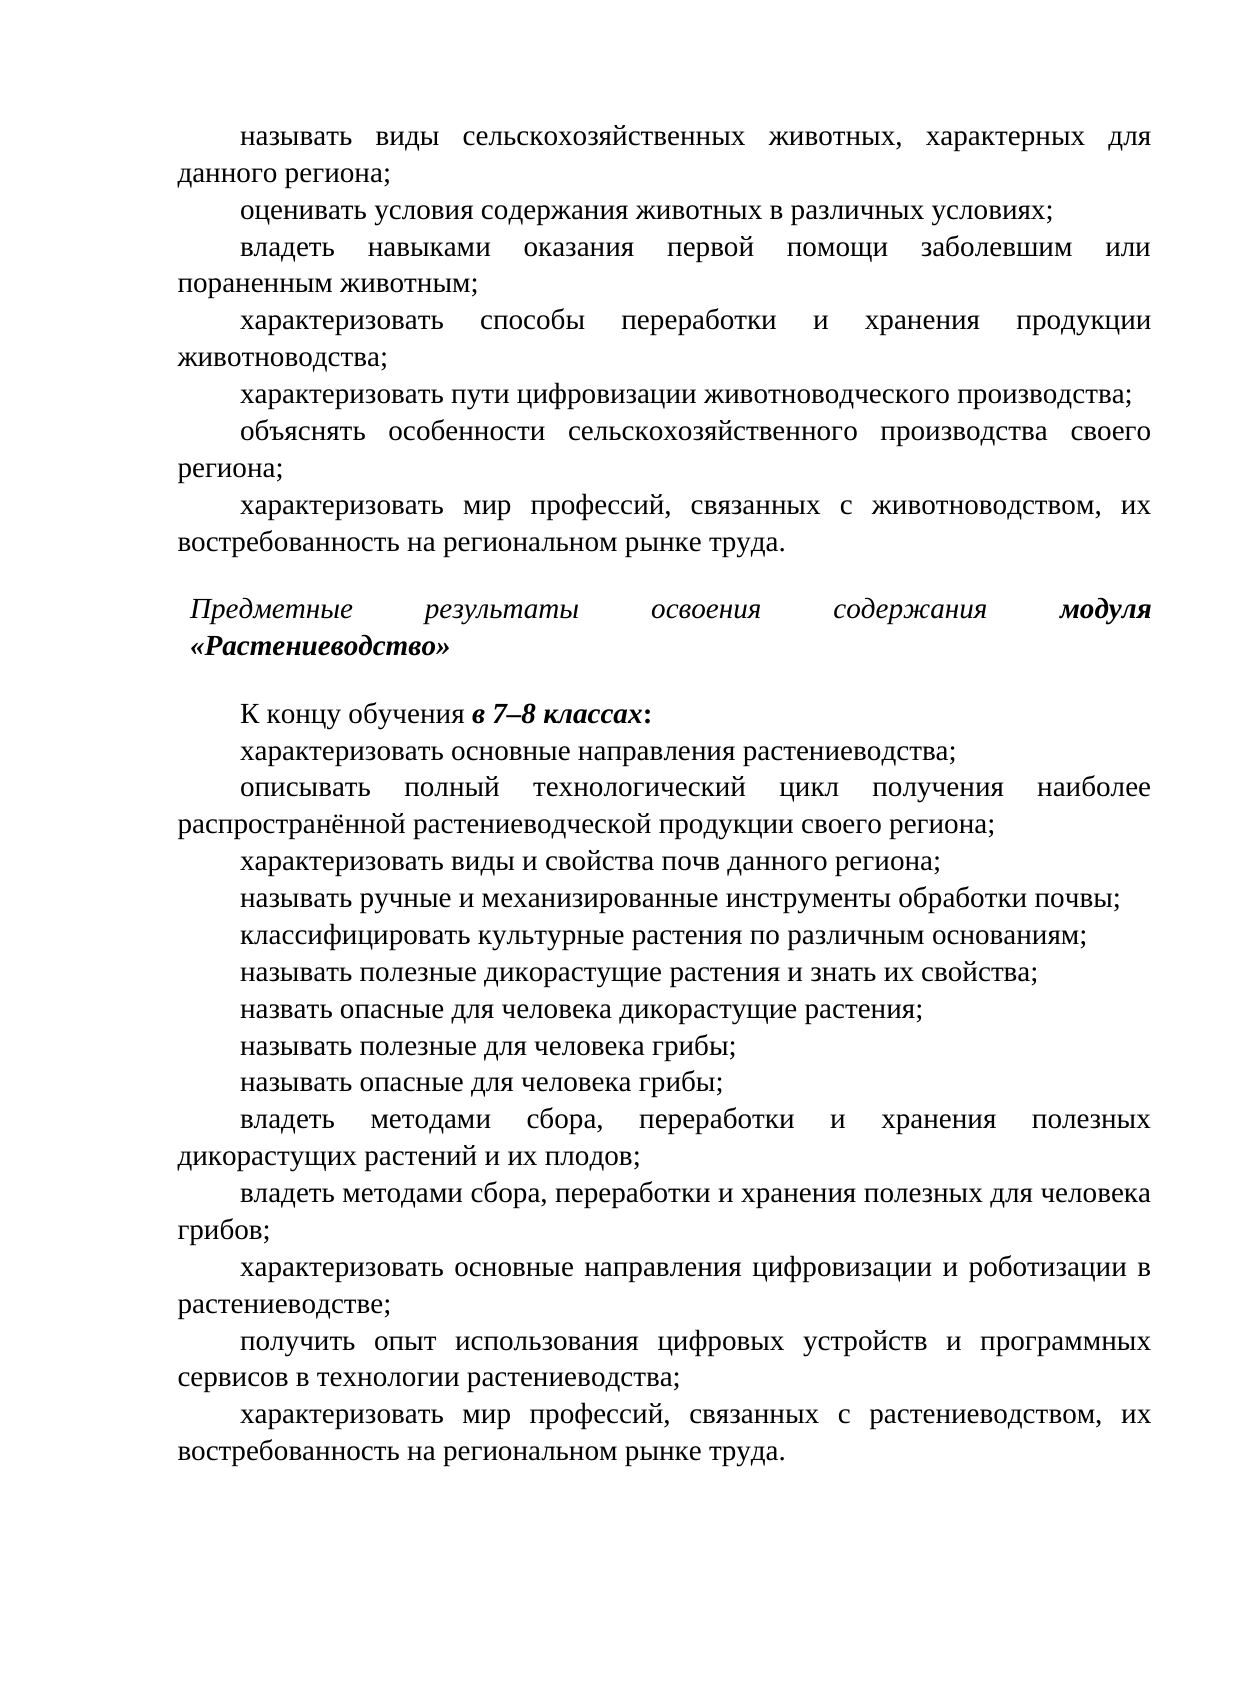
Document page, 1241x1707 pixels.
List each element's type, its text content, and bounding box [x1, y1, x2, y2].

text характеризовать мир профессий, связанных с животноводством, их востребованность на региональном рынке труда. [177, 487, 1152, 557]
text получить опыт использования цифровых устройств и программных сервисов в технологии растениеводства; [177, 1323, 1152, 1393]
text характеризовать виды и свойства почв данного региона; [177, 843, 1152, 877]
text характеризовать пути цифровизации животноводческого производства; [177, 376, 1152, 410]
text называть полезные для человека грибы; [177, 1028, 1152, 1061]
text характеризовать способы переработки и хранения продукции животноводства; [177, 302, 1152, 373]
text владеть навыками оказания первой помощи заболевшим или пораненным животным; [177, 229, 1152, 299]
text Предметные результаты освоения содержания модуля «Растениеводство» [190, 591, 1152, 662]
text владеть методами сбора, переработки и хранения полезных для человека грибов; [177, 1175, 1152, 1246]
text оценивать условия содержания животных в различных условиях; [177, 192, 1152, 225]
text назвать опасные для человека дикорастущие растения; [177, 991, 1152, 1024]
text классифицировать культурные растения по различным основаниям; [177, 917, 1152, 951]
text владеть методами сбора, переработки и хранения полезных дикорастущих растений и их плодов; [177, 1101, 1152, 1172]
text К концу обучения в 7–8 классах: [177, 696, 1152, 729]
text называть виды сельскохозяйственных животных, характерных для данного региона; [177, 118, 1152, 188]
text называть полезные дикорастущие растения и знать их свойства; [177, 954, 1152, 987]
text называть опасные для человека грибы; [177, 1064, 1152, 1098]
text описывать полный технологический цикл получения наиболее распространённой растениеводческой продукции своего региона; [177, 769, 1152, 840]
text характеризовать мир профессий, связанных с растениеводством, их востребованность на региональном рынке труда. [177, 1396, 1152, 1467]
text характеризовать основные направления растениеводства; [177, 733, 1152, 766]
text называть ручные и механизированные инструменты обработки почвы; [177, 880, 1152, 914]
text характеризовать основные направления цифровизации и роботизации в растениеводстве; [177, 1249, 1152, 1319]
text объяснять особенности сельскохозяйственного производства своего региона; [177, 413, 1152, 483]
